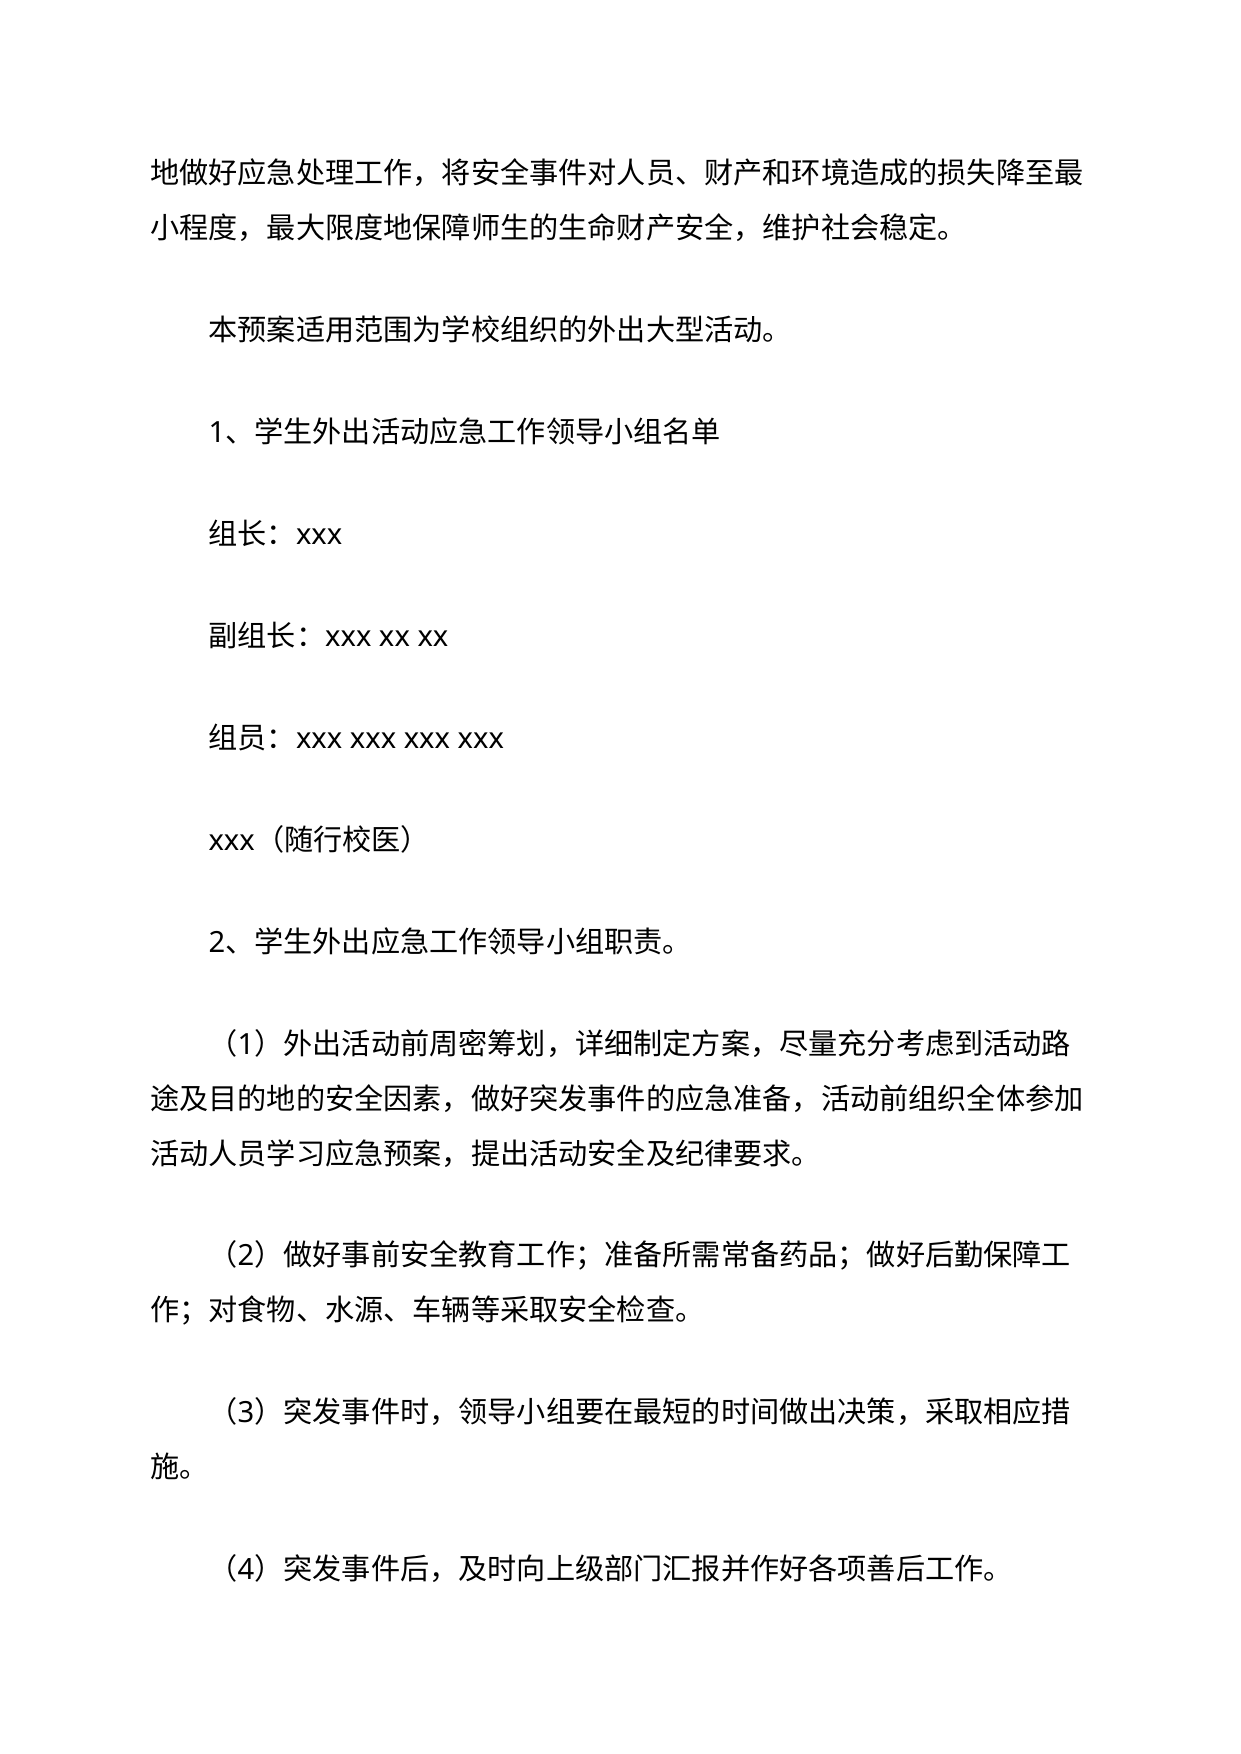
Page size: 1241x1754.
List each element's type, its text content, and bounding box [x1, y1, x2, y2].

text （1）外出活动前周密筹划，详细制定方案，尽量充分考虑到活动路途及目的地的安全因素，做好突发事件的应急准备，活动前组织全体参加活动人员学习应急预案，提出活动安全及纪律要求。 [150, 1020, 1090, 1172]
text 组员：xxx xxx xxx xxx [150, 714, 1090, 757]
text 2、学生外出应急工作领导小组职责。 [150, 918, 1090, 961]
text 1、学生外出活动应急工作领导小组名单 [150, 408, 1090, 451]
text （3）突发事件时，领导小组要在最短的时间做出决策，采取相应措施。 [150, 1389, 1090, 1486]
text （4）突发事件后，及时向上级部门汇报并作好各项善后工作。 [150, 1546, 1090, 1588]
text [150, 150, 1090, 247]
text 组长：xxx [150, 510, 1090, 553]
text （2）做好事前安全教育工作；准备所需常备药品；做好后勤保障工作；对食物、水源、车辆等采取安全检查。 [150, 1232, 1090, 1329]
text 副组长：xxx xx xx [150, 612, 1090, 655]
text 本预案适用范围为学校组织的外出大型活动。 [150, 307, 1090, 349]
text xxx（随行校医） [150, 816, 1090, 859]
